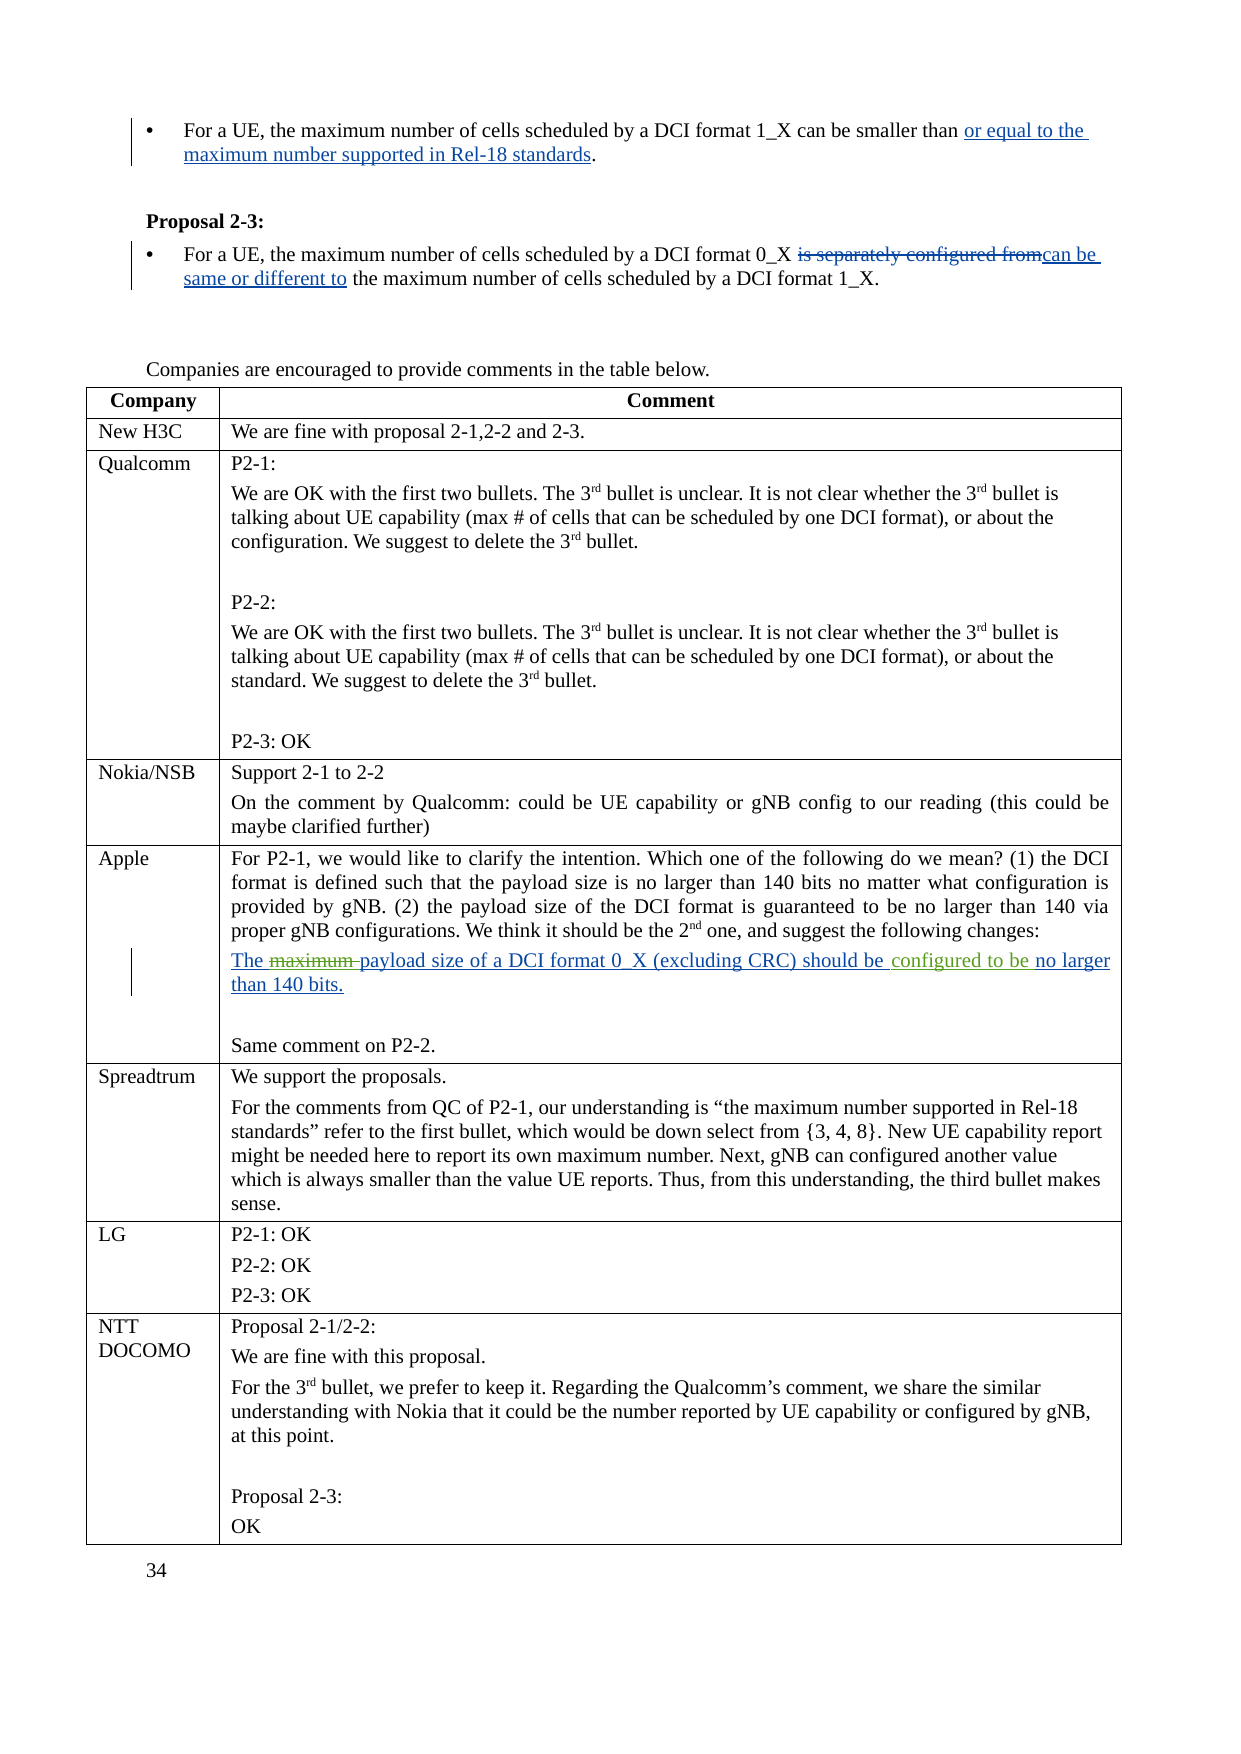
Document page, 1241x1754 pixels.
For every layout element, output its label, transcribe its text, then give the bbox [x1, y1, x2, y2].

table_cell Qualcomm [87, 451, 219, 759]
table_header Company [87, 388, 219, 418]
table_cell New H3C [87, 419, 219, 449]
table_cell We are fine with proposal 2-1,2-2 and 2-3. [220, 419, 1121, 449]
table_cell Nokia/NSB [87, 760, 219, 845]
table_cell P2-1: We are OK with the first two bullets. The 3rd bullet is unclear. It is not clear whether the 3rd bullet is talking about UE capability (max # of cells that can be scheduled by one DCI format), or about the configuration. We suggest to delete the 3rd bullet. P2-2: We are OK with the first two bullets. The 3rd bullet is unclear. It is not clear whether the 3rd bullet is talking about UE capability (max # of cells that can be scheduled by one DCI format), or about the standard. We suggest to delete the 3rd bullet. P2-3: OK [220, 451, 1121, 759]
table_cell LG [87, 1222, 219, 1313]
subtitle Proposal 2-3: [146, 209, 1122, 233]
table_cell NTT DOCOMO [87, 1314, 219, 1544]
table_cell We support the proposals. For the comments from QC of P2-1, our understanding is “the maximum number supported in Rel-18 standards” refer to the first bullet, which would be down select from {3, 4, 8}. New UE capability report might be needed here to report its own maximum number. Next, gNB can configured another value which is always smaller than the value UE reports. Thus, from this understanding, the third bullet makes sense. [220, 1064, 1121, 1221]
table_cell P2-1: OK P2-2: OK P2-3: OK [220, 1222, 1121, 1313]
list For a UE, the maximum number of cells scheduled by a DCI format 1_X can be smaller than . [146, 118, 1122, 166]
list For a UE, the maximum number of cells scheduled by a DCI format 0_X the maximum number of cells scheduled by a DCI format 1_X. [146, 241, 1122, 289]
table_cell For P2-1, we would like to clarify the intention. Which one of the following do we mean? (1) the DCI format is defined such that the payload size is no larger than 140 bits no matter what configuration is provided by gNB. (2) the payload size of the DCI format is guaranteed to be no larger than 140 via proper gNB configurations. We think it should be the 2nd one, and suggest the following changes: Same comment on P2-2. [220, 846, 1121, 1063]
table_cell Proposal 2-1/2-2: We are fine with this proposal. For the 3rd bullet, we prefer to keep it. Regarding the Qualcomm’s comment, we share the similar understanding with Nokia that it could be the number reported by UE capability or configured by gNB, at this point. Proposal 2-3: OK [220, 1314, 1121, 1544]
table_cell Apple [87, 846, 219, 1063]
table_header Comment [220, 388, 1121, 418]
table_cell Spreadtrum [87, 1064, 219, 1221]
table_cell Support 2-1 to 2-2 On the comment by Qualcomm: could be UE capability or gNB config to our reading (this could be maybe clarified further) [220, 760, 1121, 845]
text Companies are encouraged to provide comments in the table below. [146, 356, 1122, 381]
